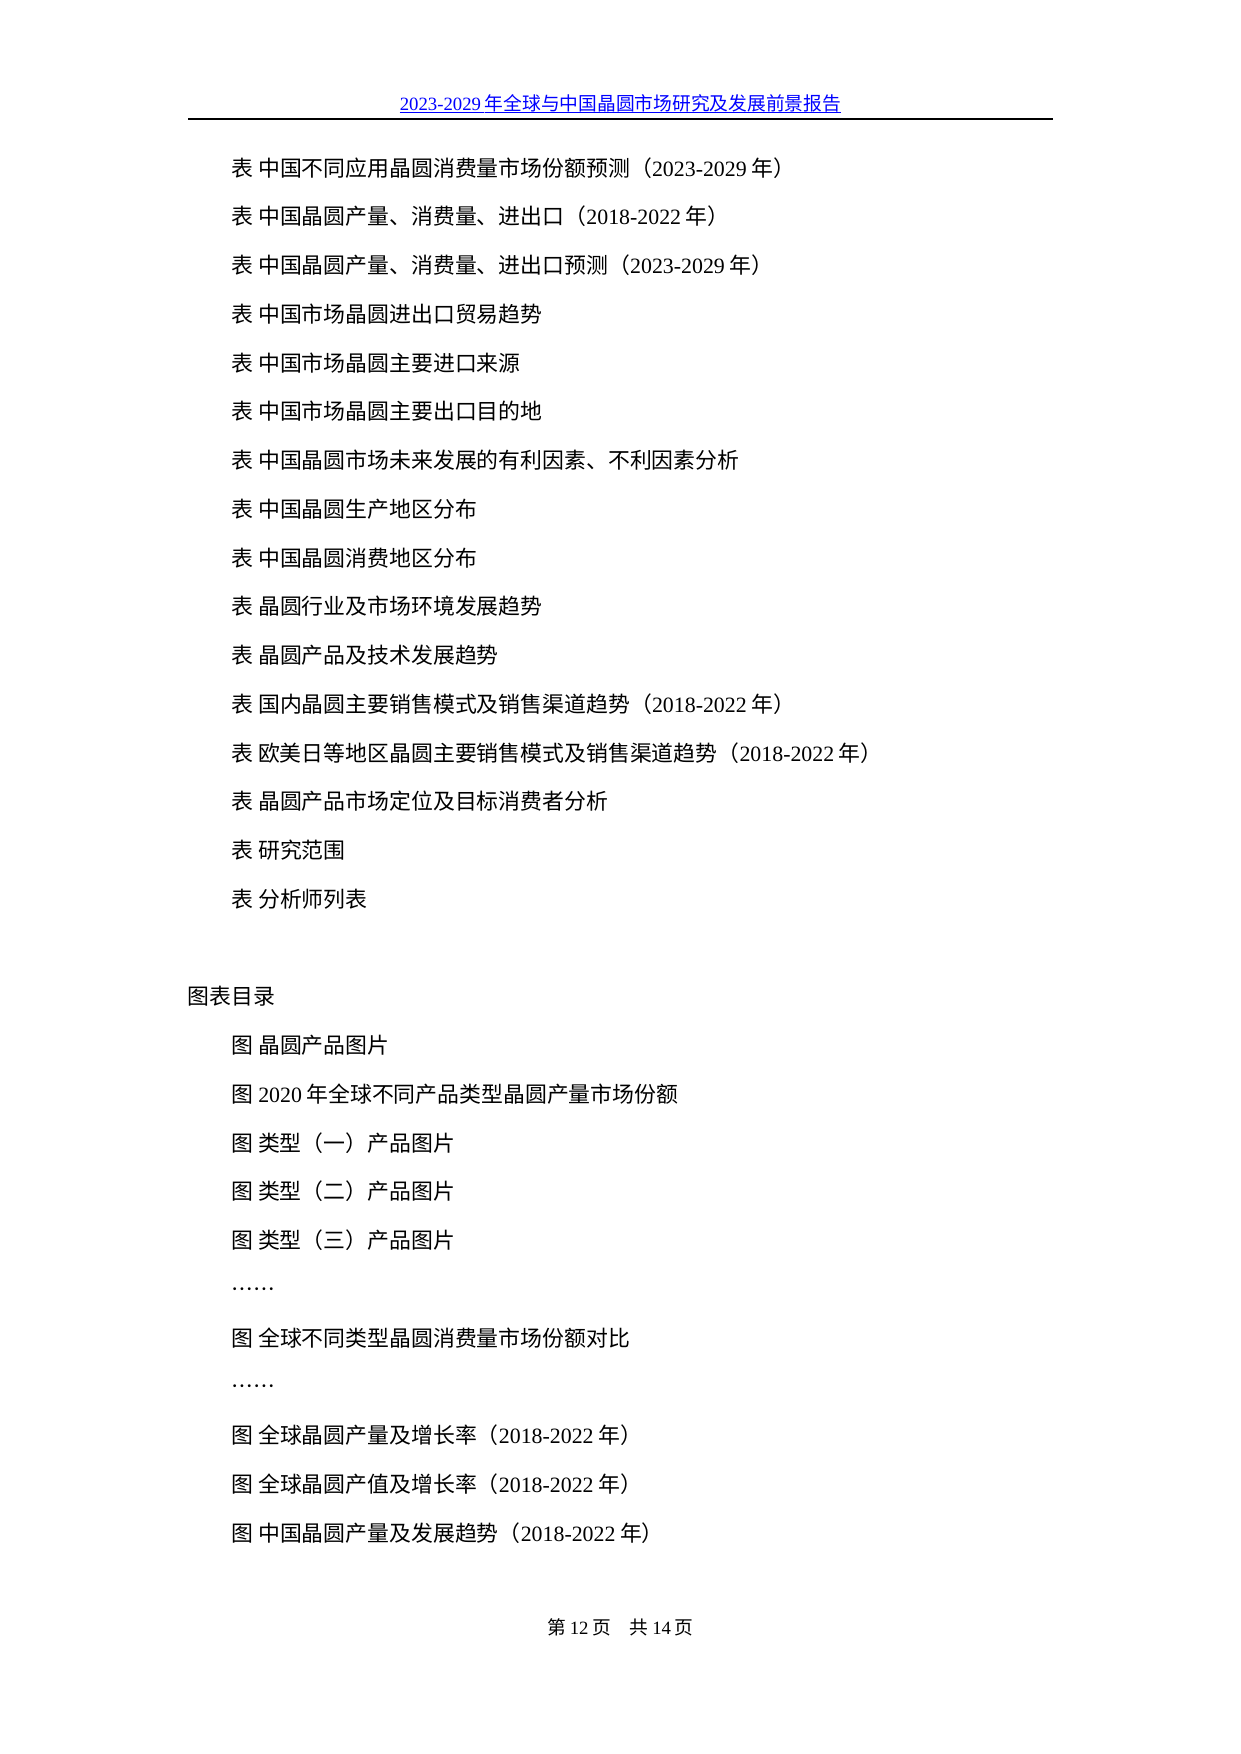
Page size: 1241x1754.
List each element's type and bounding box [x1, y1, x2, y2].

text [187, 150, 1053, 1548]
